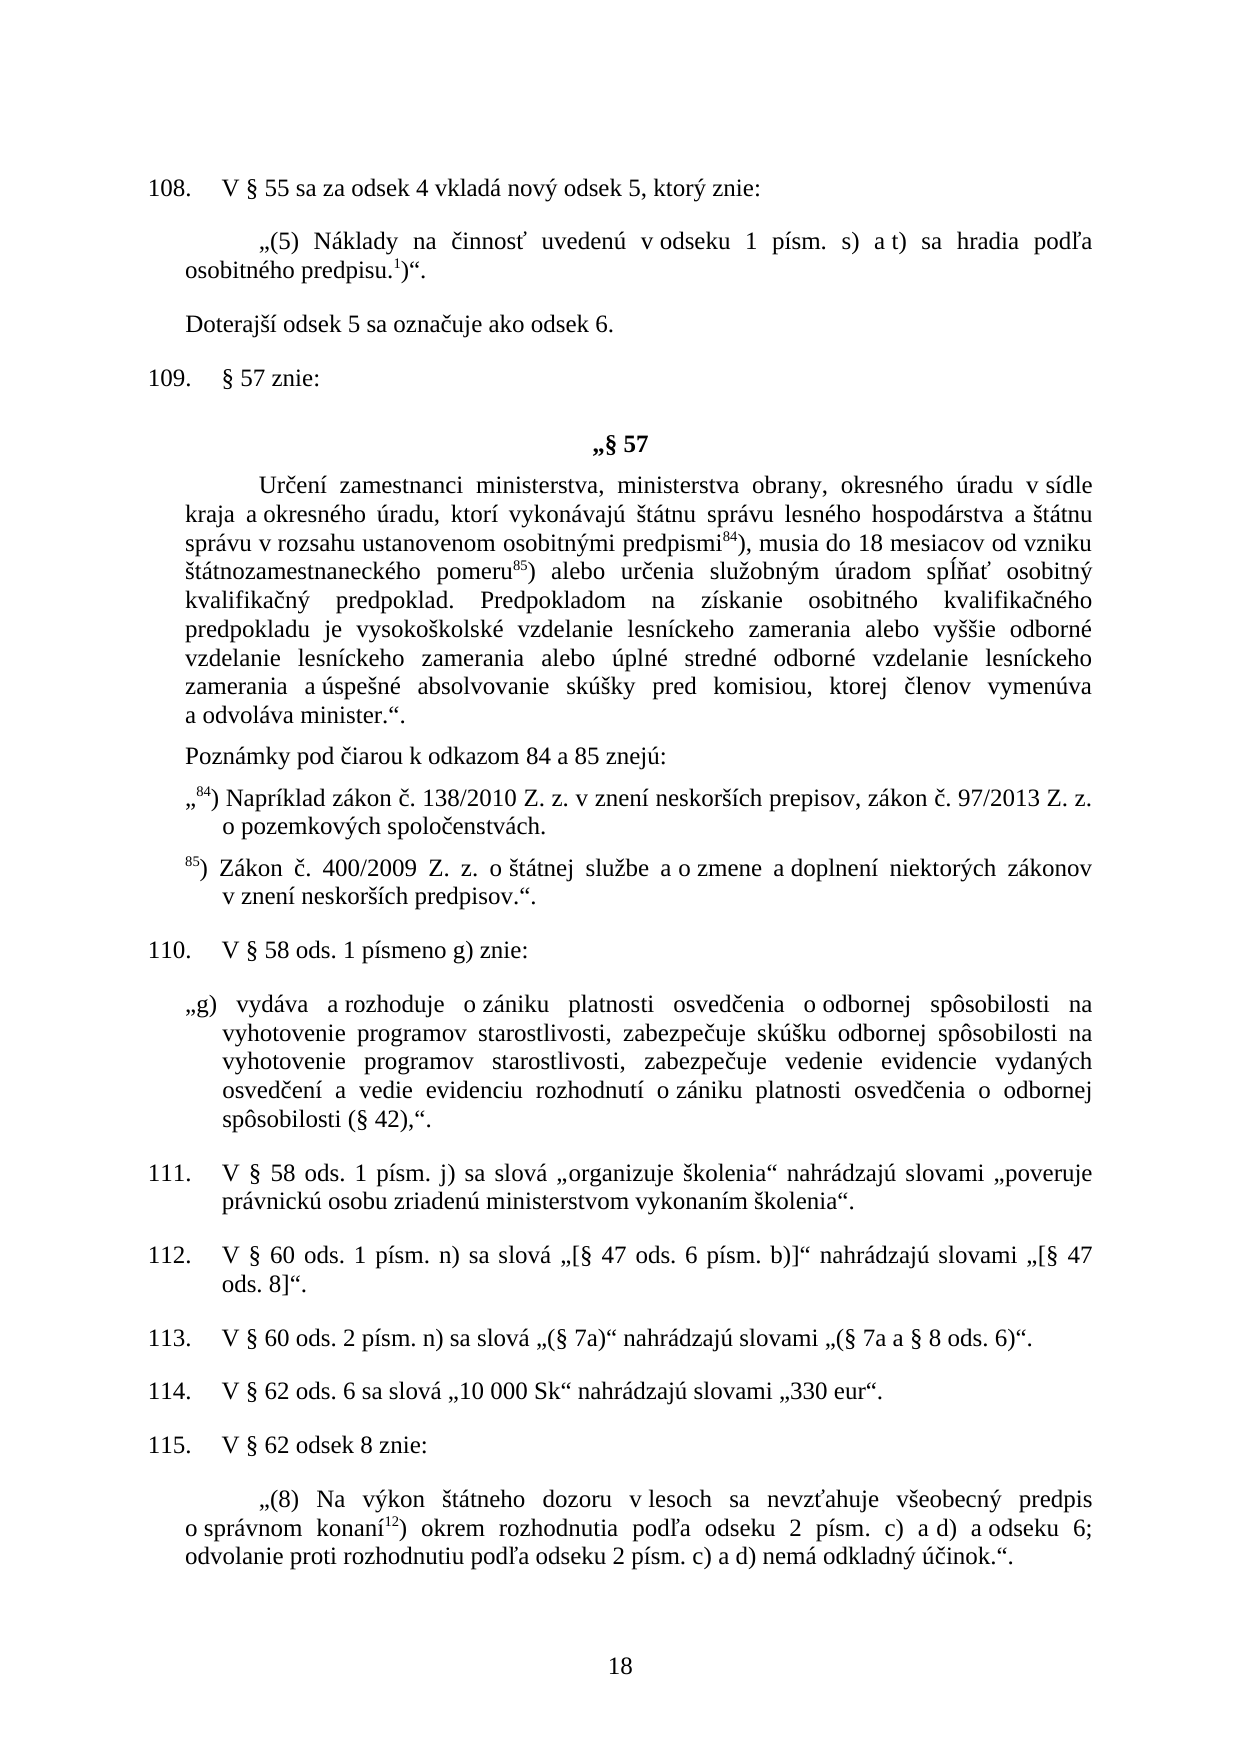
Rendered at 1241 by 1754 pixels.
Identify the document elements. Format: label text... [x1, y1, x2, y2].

text Určení zamestnanci ministerstva, ministerstva obrany, okresného úradu v sídle kraja a okresného úradu, ktorí vykonávajú štátnu správu lesného hospodárstva a štátnu správu v rozsahu ustanovenom osobitnými predpismi84), musia do 18 mesiacov od vzniku štátnozamestnaneckého pomeru85) alebo určenia služobným úradom spĺňať osobitný kvalifikačný predpoklad. Predpokladom na získanie osobitného kvalifikačného predpokladu je vysokoškolské vzdelanie lesníckeho zamerania alebo vyššie odborné vzdelanie lesníckeho zamerania alebo úplné stredné odborné vzdelanie lesníckeho zamerania a úspešné absolvovanie skúšky pred komisiou, ktorej členov vymenúva a odvoláva minister.“. [185, 470, 1092, 729]
list V § 55 sa za odsek 4 vkladá nový odsek 5, ktorý znie: [148, 173, 1092, 201]
list V § 62 odsek 8 znie: [148, 1430, 1092, 1459]
text „(8) Na výkon štátneho dozoru v lesoch sa nevzťahuje všeobecný predpis o správnom konaní12) okrem rozhodnutia podľa odseku 2 písm. c) a d) a odseku 6; odvolanie proti rozhodnutiu podľa odseku 2 písm. c) a d) nemá odkladný účinok.“. [185, 1484, 1092, 1570]
text „(5) Náklady na činnosť uvedenú v odseku 1 písm. s) a t) sa hradia podľa osobitného predpisu.1)“. [185, 226, 1092, 284]
text „g) vydáva a rozhoduje o zániku platnosti osvedčenia o odbornej spôsobilosti na vyhotovenie programov starostlivosti, zabezpečuje skúšku odbornej spôsobilosti na vyhotovenie programov starostlivosti, zabezpečuje vedenie evidencie vydaných osvedčení a vedie evidenciu rozhodnutí o zániku platnosti osvedčenia o odbornej spôsobilosti (§ 42),“. [185, 989, 1092, 1133]
list V § 60 ods. 1 písm. n) sa slová „[§ 47 ods. 6 písm. b)]“ nahrádzajú slovami „[§ 47 ods. 8]“. [148, 1240, 1092, 1298]
list V § 62 ods. 6 sa slová „10 000 Sk“ nahrádzajú slovami „330 eur“. [148, 1376, 1092, 1405]
text „84) Napríklad zákon č. 138/2010 Z. z. v znení neskorších prepisov, zákon č. 97/2013 Z. z. o pozemkových spoločenstvách. [185, 783, 1092, 840]
text 85) Zákon č. 400/2009 Z. z. o štátnej službe a o zmene a doplnení niektorých zákonov v znení neskorších predpisov.“. [185, 853, 1092, 910]
list V § 60 ods. 2 písm. n) sa slová „(§ 7a)“ nahrádzajú slovami „(§ 7a a § 8 ods. 6)“. [148, 1323, 1092, 1351]
list V § 58 ods. 1 písm. j) sa slová „organizuje školenia“ nahrádzajú slovami „poveruje právnickú osobu zriadenú ministerstvom vykonaním školenia“. [148, 1158, 1092, 1215]
subtitle „§ 57 [148, 429, 1092, 458]
text Doterajší odsek 5 sa označuje ako odsek 6. [185, 309, 1092, 338]
text Poznámky pod čiarou k odkazom 84 a 85 znejú: [185, 741, 1092, 770]
list V § 58 ods. 1 písmeno g) znie: [148, 935, 1092, 964]
list § 57 znie: [148, 363, 1092, 391]
